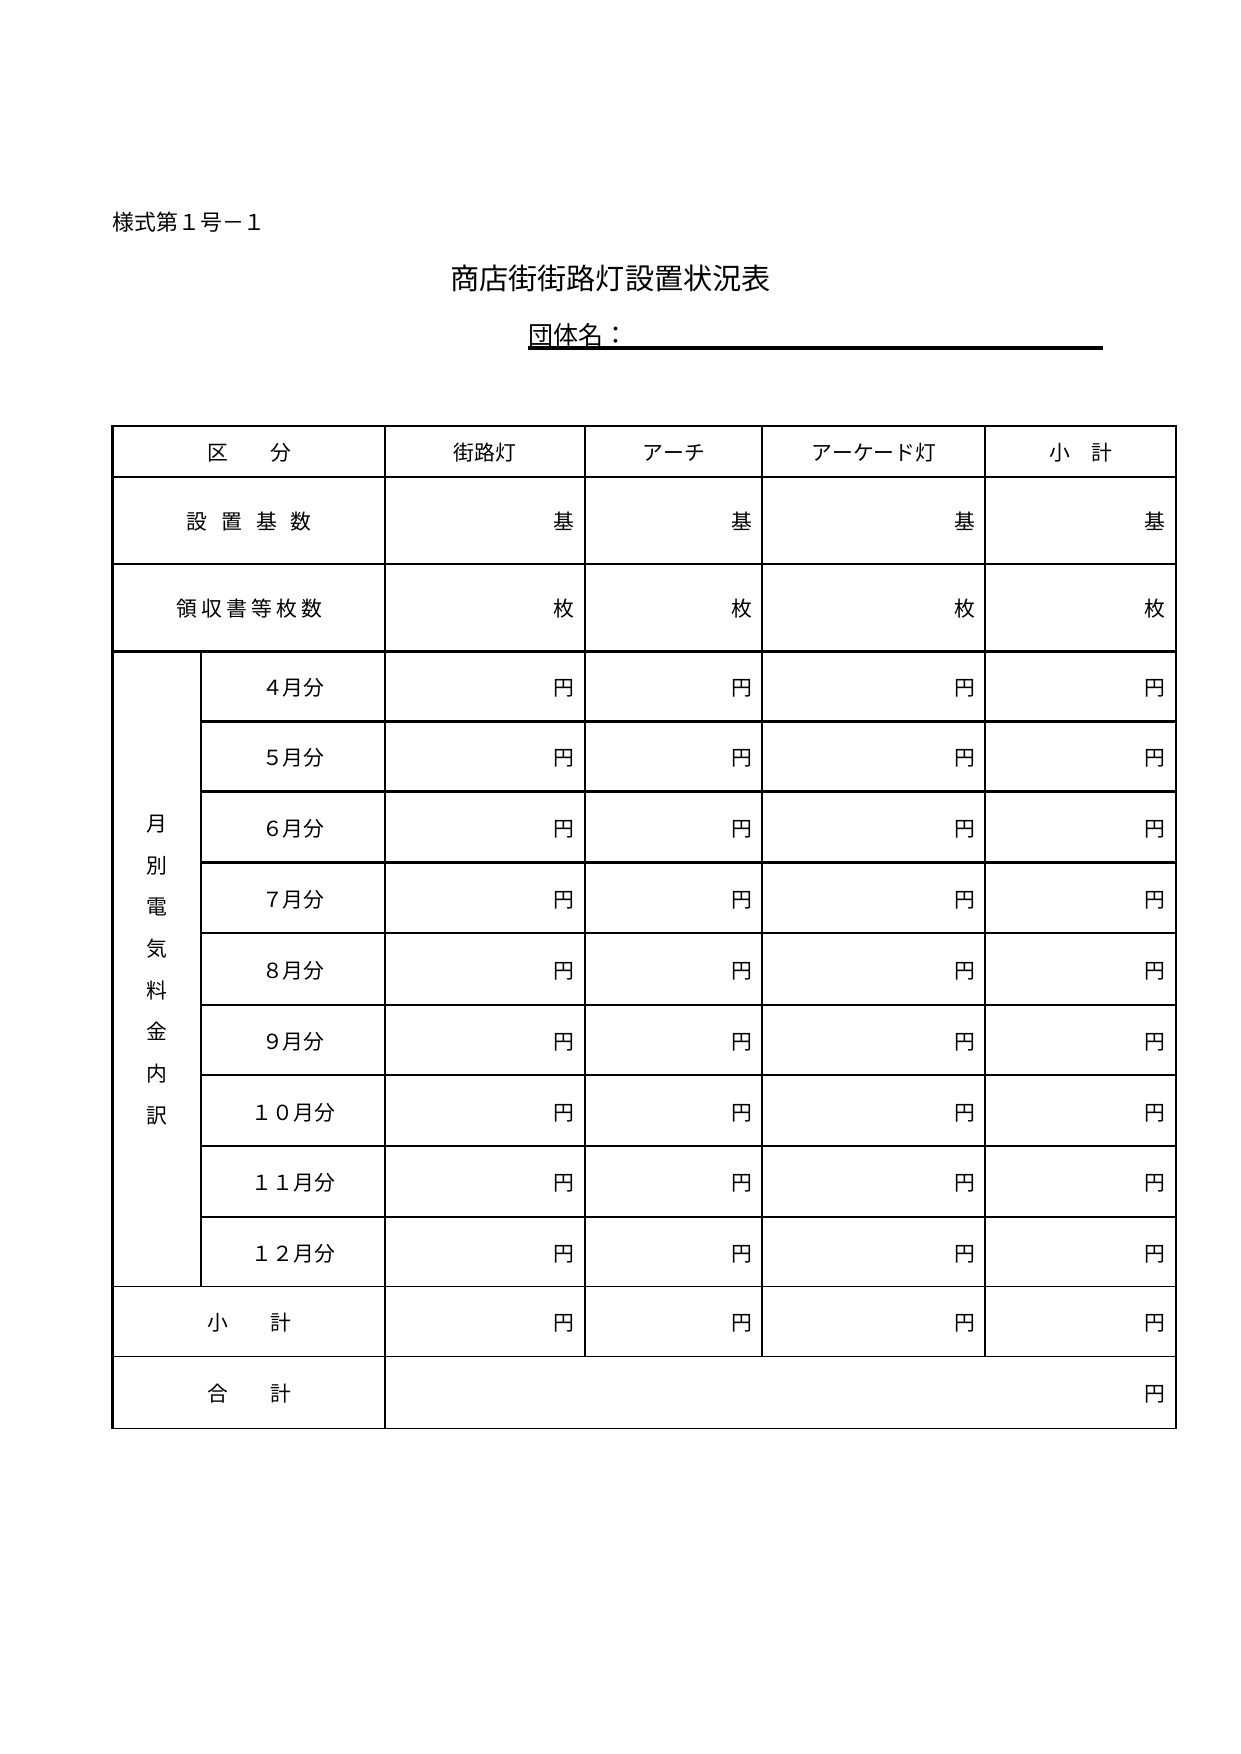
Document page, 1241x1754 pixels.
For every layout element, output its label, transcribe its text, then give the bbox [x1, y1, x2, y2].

table_cell １０月分 [202, 1076, 384, 1145]
table_cell 円 [386, 653, 584, 720]
table_cell 円 [986, 1076, 1175, 1145]
table_cell 円 [986, 723, 1175, 790]
table_cell 円 [386, 1218, 584, 1286]
table_cell ９月分 [202, 1006, 384, 1074]
table_cell 円 [986, 1218, 1175, 1286]
table_cell 領収書等枚数 [114, 565, 384, 650]
table_cell 円 [386, 1287, 584, 1356]
table_cell 基 [586, 478, 761, 563]
table_cell 円 [386, 864, 584, 932]
table_cell ７月分 [202, 864, 384, 932]
table_cell 円 [986, 793, 1175, 861]
table_cell 円 [763, 1076, 984, 1145]
text 商店街街路灯設置状況表 [112, 239, 1108, 314]
table_cell １２月分 [202, 1218, 384, 1286]
table_cell 基 [763, 478, 984, 563]
table_cell 円 [586, 1287, 761, 1356]
table_cell 円 [763, 1147, 984, 1216]
table_cell ８月分 [202, 934, 384, 1004]
table_cell 円 [586, 653, 761, 720]
table_cell 円 [586, 1076, 761, 1145]
table_cell １１月分 [202, 1147, 384, 1216]
table_cell 円 [386, 1006, 584, 1074]
table_cell 円 [763, 1218, 984, 1286]
table_cell 円 [386, 934, 584, 1004]
table_cell 円 [763, 934, 984, 1004]
table_cell 円 [386, 1076, 584, 1145]
table_cell 枚 [763, 565, 984, 650]
table_cell 円 [986, 1006, 1175, 1074]
table_cell 円 [586, 1147, 761, 1216]
table_cell 円 [986, 864, 1175, 932]
table_header 区 分 [114, 427, 384, 476]
table_cell 円 [986, 1287, 1175, 1356]
text 団体名： [528, 314, 1128, 352]
table_cell 円 [763, 723, 984, 790]
table_cell 円 [586, 723, 761, 790]
table_cell ４月分 [202, 653, 384, 720]
table_cell 小 計 [114, 1287, 384, 1356]
table_cell 円 [763, 653, 984, 720]
table_cell 基 [986, 478, 1175, 563]
table_cell 円 [586, 864, 761, 932]
table_cell 円 [586, 1218, 761, 1286]
table_cell 円 [386, 1357, 1175, 1428]
table_cell 円 [986, 934, 1175, 1004]
table_header アーチ [586, 427, 761, 476]
table_cell ５月分 [202, 723, 384, 790]
table_header 街路灯 [386, 427, 584, 476]
table_cell 円 [986, 653, 1175, 720]
table_cell 設置基数 [114, 478, 384, 563]
table_cell 円 [386, 793, 584, 861]
table_cell 枚 [386, 565, 584, 650]
table_cell 円 [586, 934, 761, 1004]
table_cell 円 [986, 1147, 1175, 1216]
table_cell 円 [763, 793, 984, 861]
table_cell 円 [763, 1006, 984, 1074]
text 様式第１号－１ [112, 202, 1108, 239]
table_cell 円 [386, 1147, 584, 1216]
table_cell 基 [386, 478, 584, 563]
table_header アーケード灯 [763, 427, 984, 476]
table_cell 円 [386, 723, 584, 790]
table_cell 合 計 [114, 1357, 384, 1428]
table_cell 円 [586, 1006, 761, 1074]
table_cell 枚 [586, 565, 761, 650]
table_cell ６月分 [202, 793, 384, 861]
table_cell 円 [763, 1287, 984, 1356]
table_cell 円 [763, 864, 984, 932]
table_header 小 計 [986, 427, 1175, 476]
table_cell 月 別 電 気 料 金 内 訳 [114, 653, 200, 1286]
table_cell 枚 [986, 565, 1175, 650]
table_cell 円 [586, 793, 761, 861]
